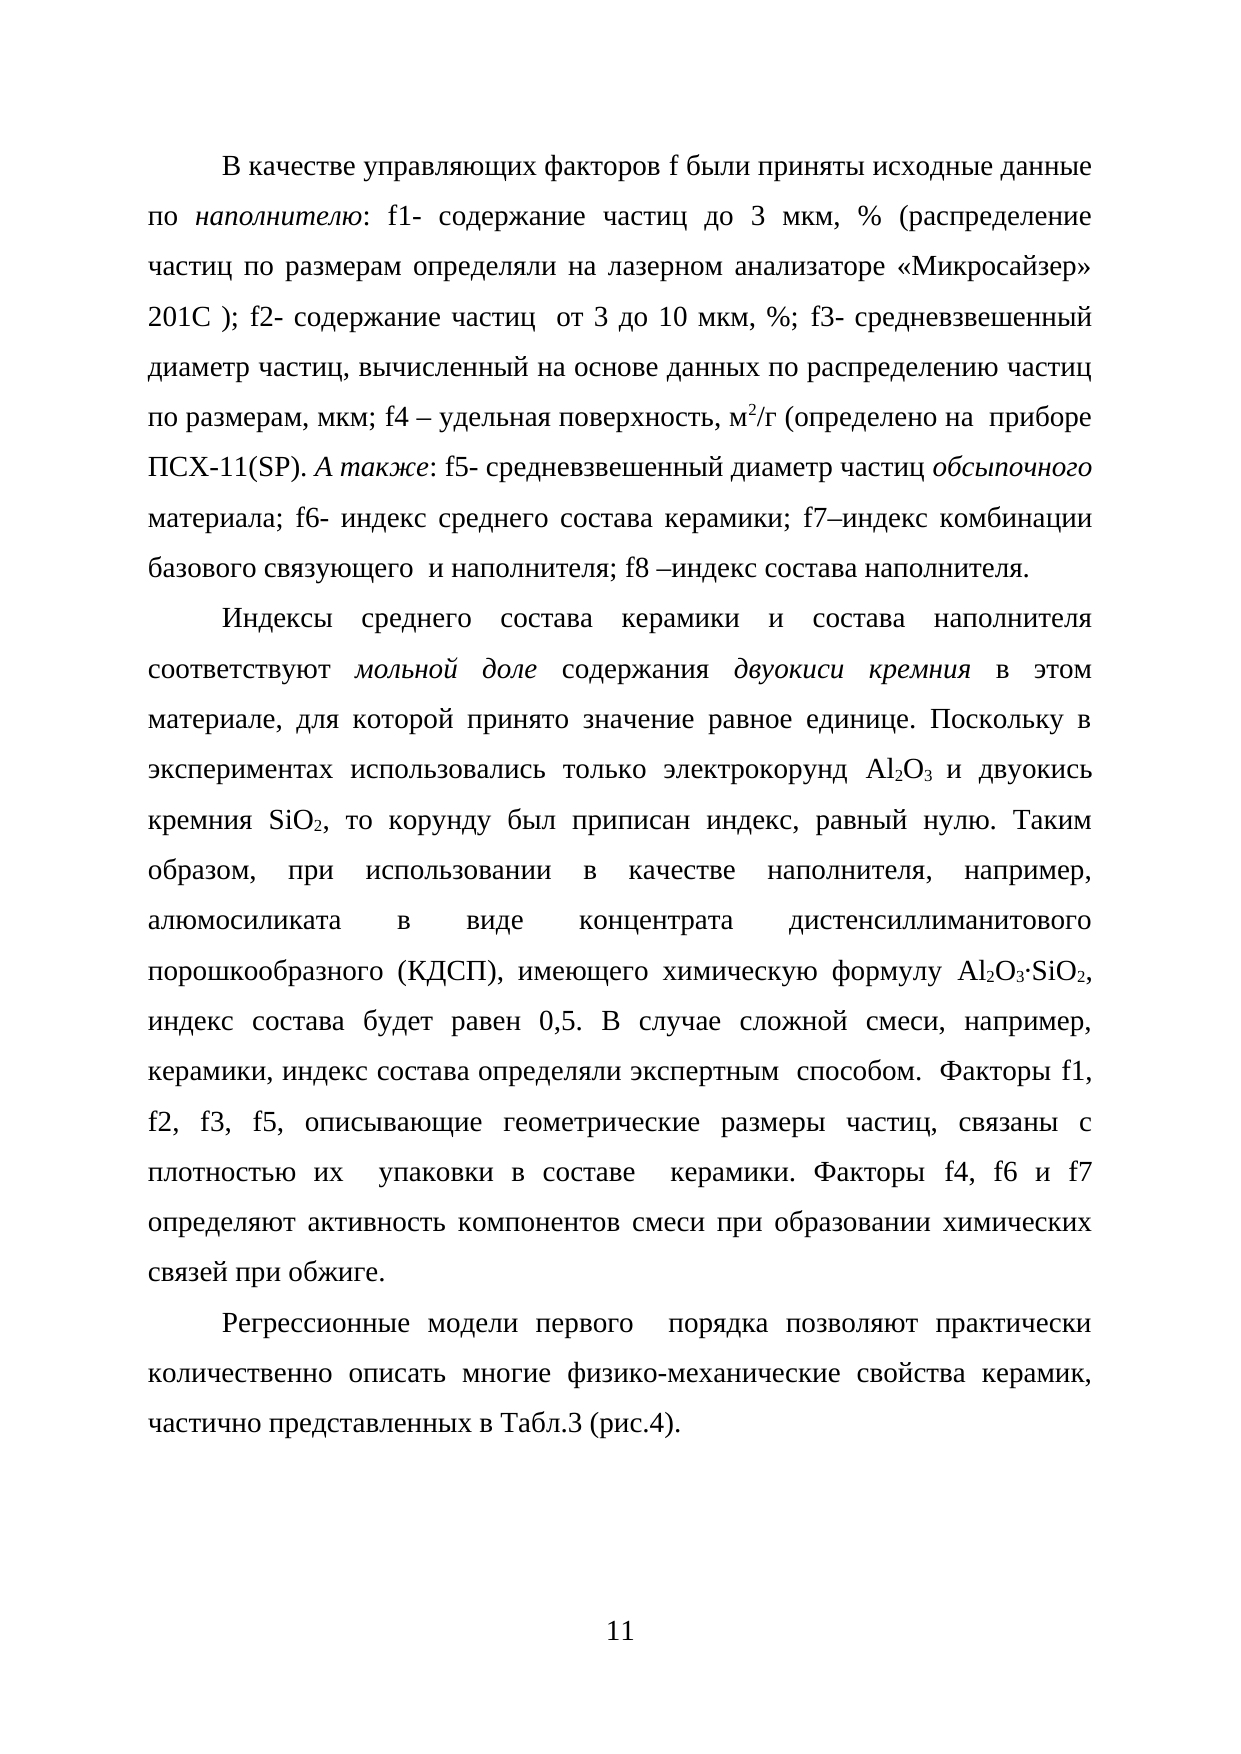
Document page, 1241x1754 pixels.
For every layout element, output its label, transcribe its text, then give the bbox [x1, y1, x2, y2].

text В качестве управляющих факторов f были приняты исходные данные по наполнителю: f1- содержание частиц до 3 мкм, % (распределение частиц по размерам определяли на лазерном анализаторе «Микросайзер» 201С ); f2- содержание частиц от 3 до 10 мкм, %; f3- средневзвешенный диаметр частиц, вычисленный на основе данных по распределению частиц по размерам, мкм; f4 – удельная поверхность, м2/г (определено на приборе ПСХ-11(SP). А также: f5- средневзвешенный диаметр частиц обсыпочного материала; f6- индекс среднего состава керамики; f7–индекс комбинации базового связующего и наполнителя; f8 –индекс состава наполнителя. [148, 148, 1092, 584]
text Индексы среднего состава керамики и состава наполнителя соответствуют мольной доле содержания двуокиси кремния в этом материале, для которой принято значение равное единице. Поскольку в экспериментах использовались только электрокорунд Al2O3 и двуокись кремния SiO2, то корунду был приписан индекс, равный нулю. Таким образом, при использовании в качестве наполнителя, например, алюмосиликата в виде концентрата дистенсиллиманитового порошкообразного (КДСП), имеющего химическую формулу Al2O3∙SiO2, индекс состава будет равен 0,5. В случае сложной смеси, например, керамики, индекс состава определяли экспертным способом. Факторы f1, f2, f3, f5, описывающие геометрические размеры частиц, связаны с плотностью их упаковки в составе керамики. Факторы f4, f6 и f7 определяют активность компонентов смеси при образовании химических связей при обжиге. [148, 601, 1092, 1288]
text Регрессионные модели первого порядка позволяют практически количественно описать многие физико-механические свойства керамик, частично представленных в Табл.3 (рис.4). [148, 1305, 1092, 1439]
